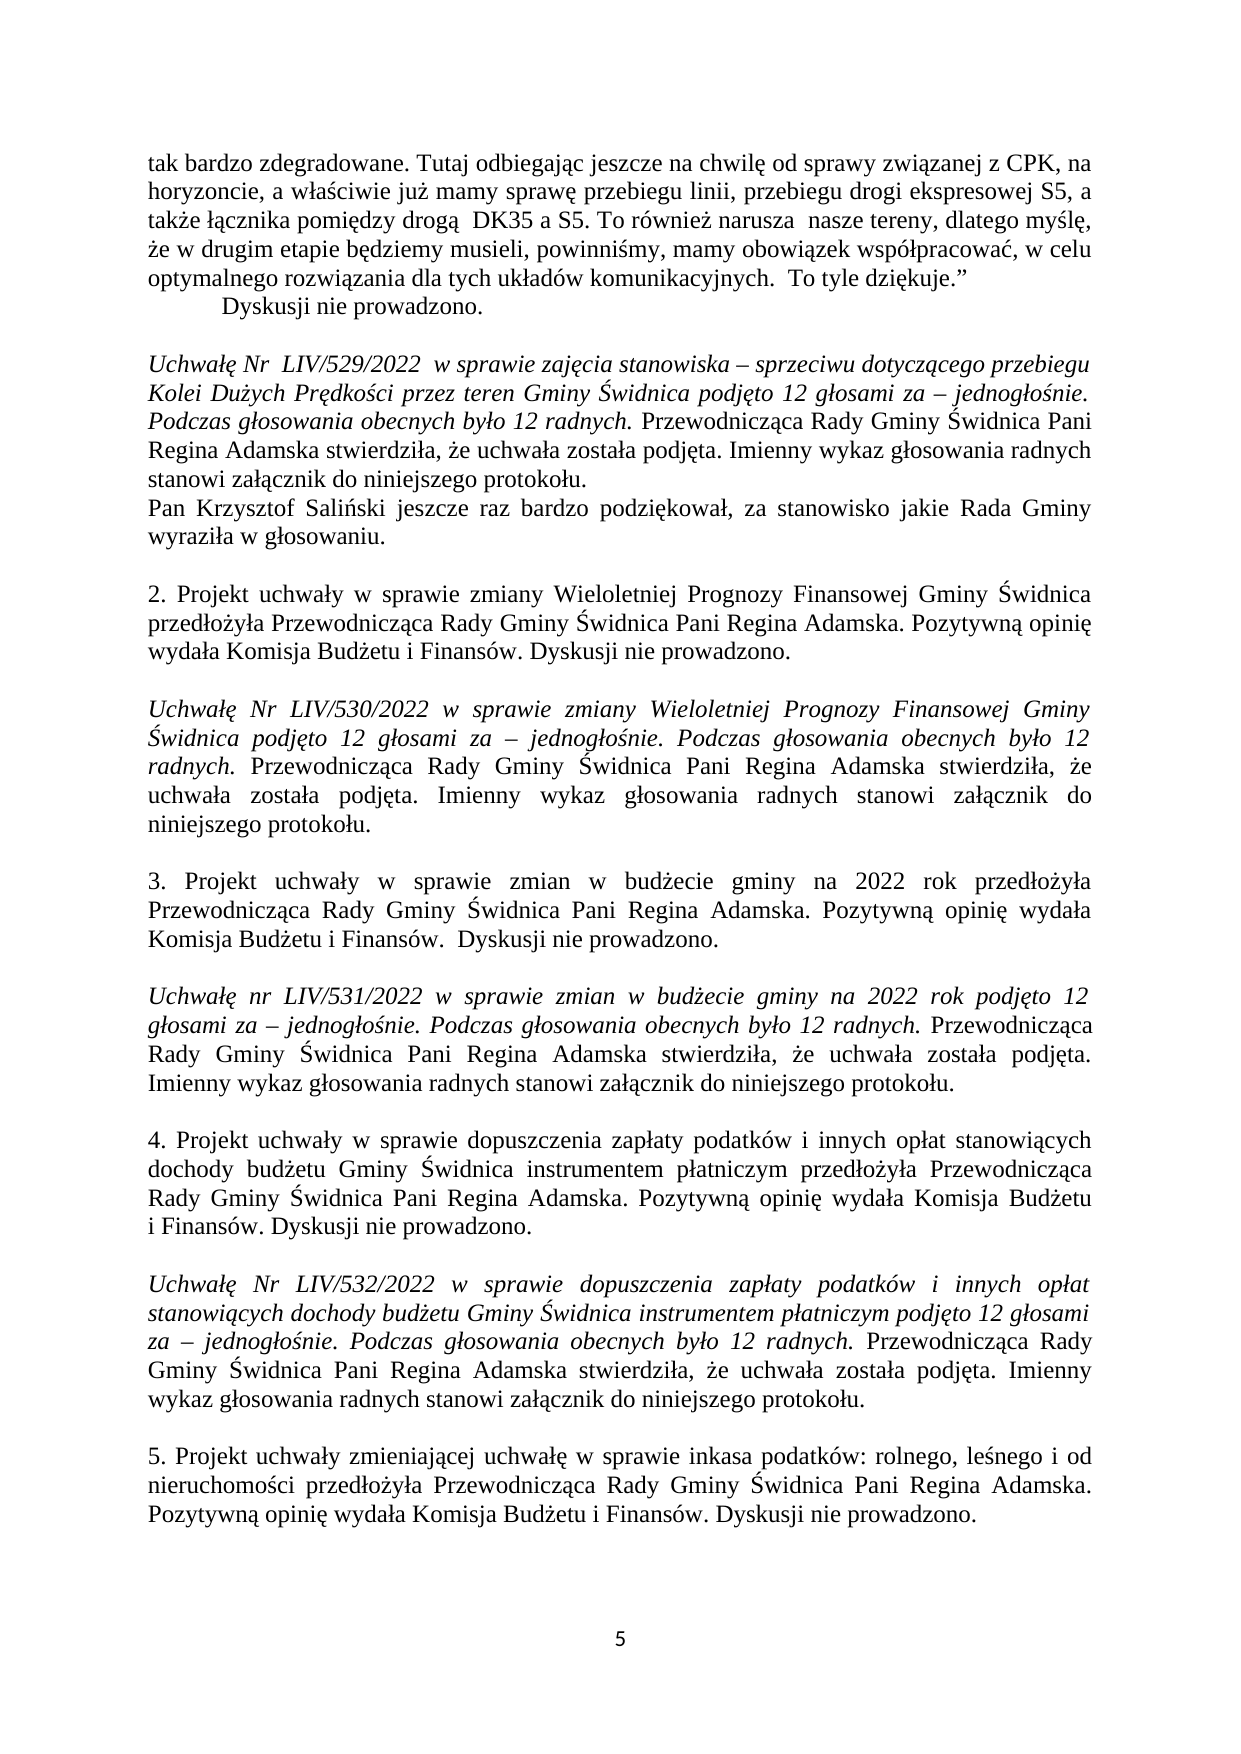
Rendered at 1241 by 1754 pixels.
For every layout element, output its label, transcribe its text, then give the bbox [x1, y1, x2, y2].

text 4. Projekt uchwały w sprawie dopuszczenia zapłaty podatków i innych opłat stanowiących dochody budżetu Gminy Świdnica instrumentem płatniczym przedłożyła Przewodnicząca Rady Gminy Świdnica Pani Regina Adamska. Pozytywną opinię wydała Komisja Budżetu i Finansów. Dyskusji nie prowadzono. [148, 1125, 1093, 1240]
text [148, 148, 1093, 291]
text 2. Projekt uchwały w sprawie zmiany Wieloletniej Prognozy Finansowej Gminy Świdnica przedłożyła Przewodnicząca Rady Gminy Świdnica Pani Regina Adamska. Pozytywną opinię wydała Komisja Budżetu i Finansów. Dyskusji nie prowadzono. [148, 579, 1093, 665]
text 5. Projekt uchwały zmieniającej uchwałę w sprawie inkasa podatków: rolnego, leśnego i od nieruchomości przedłożyła Przewodnicząca Rady Gminy Świdnica Pani Regina Adamska. Pozytywną opinię wydała Komisja Budżetu i Finansów. Dyskusji nie prowadzono. [148, 1441, 1093, 1528]
text Uchwałę Nr LIV/532/2022 w sprawie dopuszczenia zapłaty podatków i innych opłat stanowiących dochody budżetu Gminy Świdnica instrumentem płatniczym podjęto 12 głosami za – jednogłośnie. Podczas głosowania obecnych było 12 radnych. Przewodnicząca Rady Gminy Świdnica Pani Regina Adamska stwierdziła, że uchwała została podjęta. Imienny wykaz głosowania radnych stanowi załącznik do niniejszego protokołu. [148, 1269, 1093, 1413]
text Uchwałę Nr LIV/529/2022 w sprawie zajęcia stanowiska – sprzeciwu dotyczącego przebiegu Kolei Dużych Prędkości przez teren Gminy Świdnica podjęto 12 głosami za – jednogłośnie. Podczas głosowania obecnych było 12 radnych. Przewodnicząca Rady Gminy Świdnica Pani Regina Adamska stwierdziła, że uchwała została podjęta. Imienny wykaz głosowania radnych stanowi załącznik do niniejszego protokołu. [148, 349, 1093, 493]
text Pan Krzysztof Saliński jeszcze raz bardzo podziękował, za stanowisko jakie Rada Gminy wyraziła w głosowaniu. [148, 493, 1093, 550]
text Uchwałę nr LIV/531/2022 w sprawie zmian w budżecie gminy na 2022 rok podjęto 12 głosami za – jednogłośnie. Podczas głosowania obecnych było 12 radnych. Przewodnicząca Rady Gminy Świdnica Pani Regina Adamska stwierdziła, że uchwała została podjęta. Imienny wykaz głosowania radnych stanowi załącznik do niniejszego protokołu. [148, 981, 1093, 1096]
text Uchwałę Nr LIV/530/2022 w sprawie zmiany Wieloletniej Prognozy Finansowej Gminy Świdnica podjęto 12 głosami za – jednogłośnie. Podczas głosowania obecnych było 12 radnych. Przewodnicząca Rady Gminy Świdnica Pani Regina Adamska stwierdziła, że uchwała została podjęta. Imienny wykaz głosowania radnych stanowi załącznik do niniejszego protokołu. [148, 694, 1093, 838]
text Dyskusji nie prowadzono. [148, 291, 1093, 320]
text 3. Projekt uchwały w sprawie zmian w budżecie gminy na 2022 rok przedłożyła Przewodnicząca Rady Gminy Świdnica Pani Regina Adamska. Pozytywną opinię wydała Komisja Budżetu i Finansów. Dyskusji nie prowadzono. [148, 866, 1093, 953]
